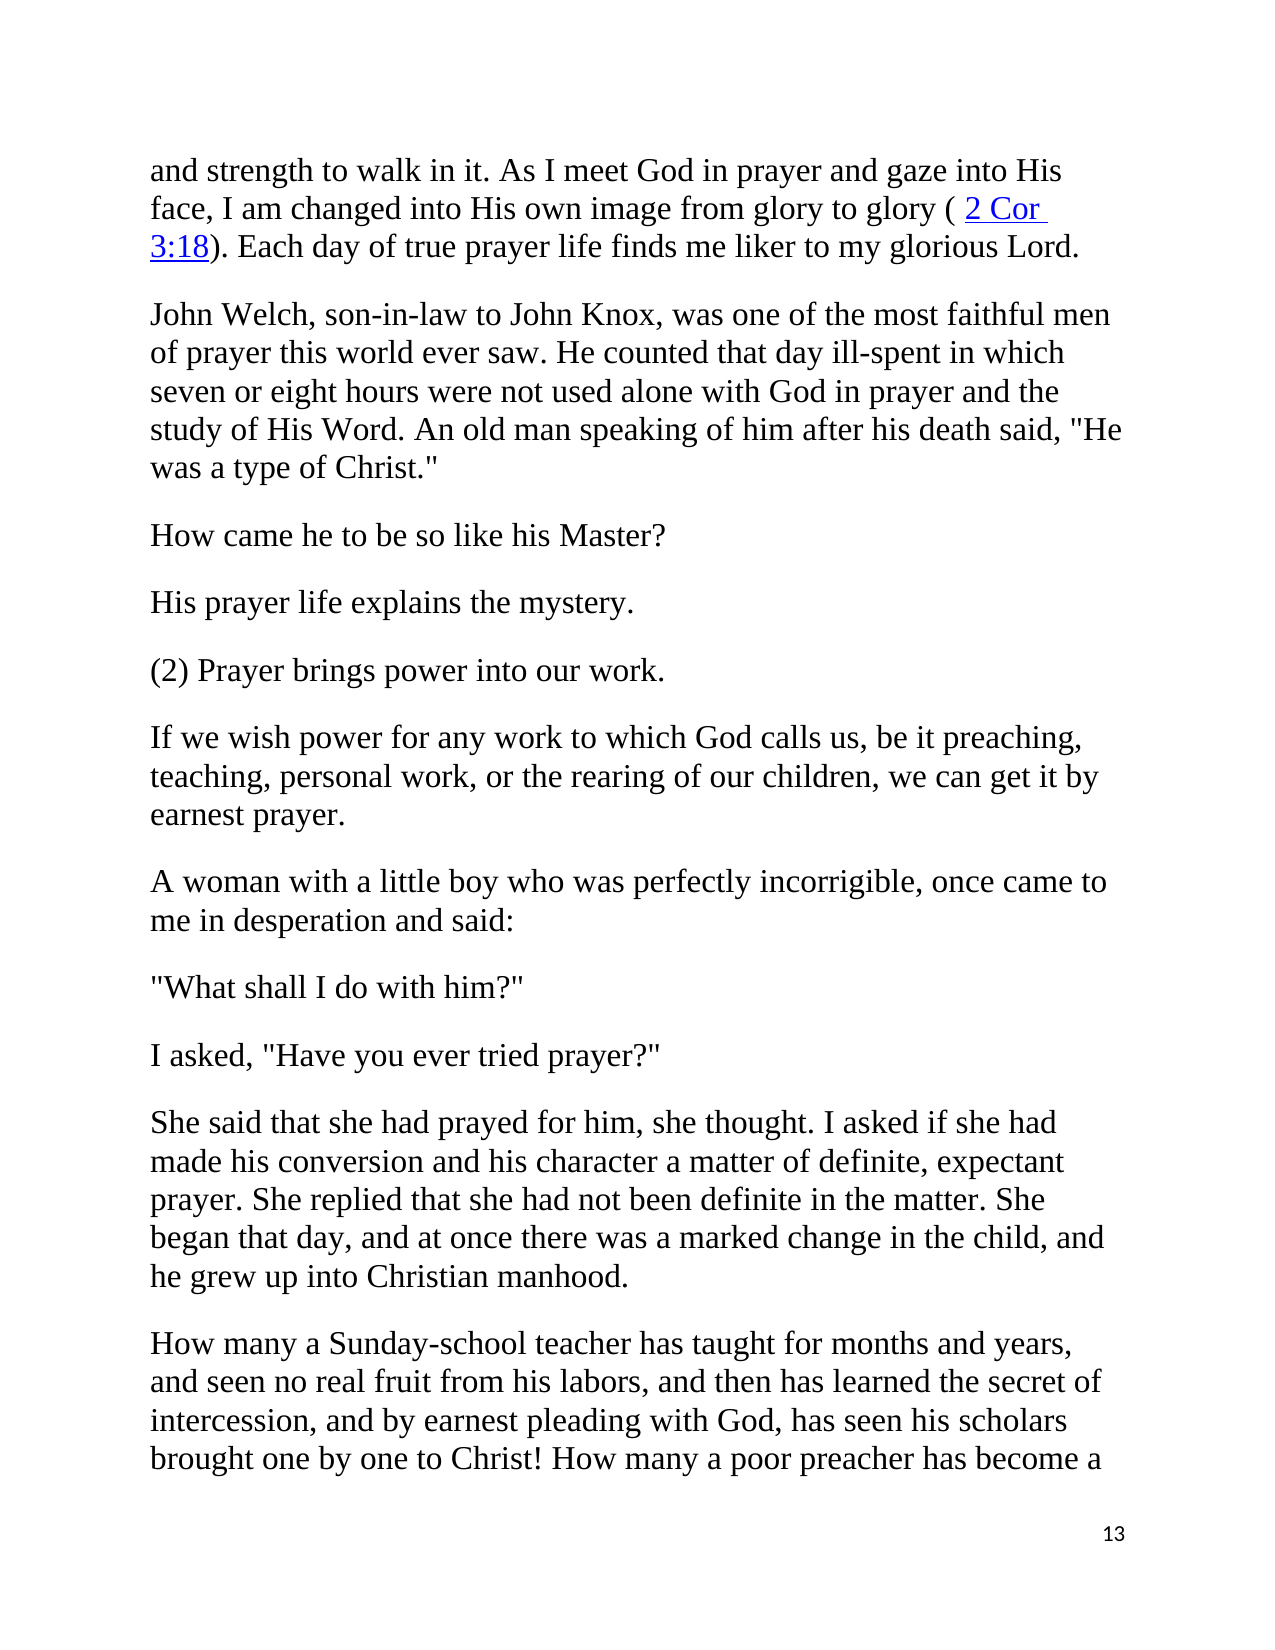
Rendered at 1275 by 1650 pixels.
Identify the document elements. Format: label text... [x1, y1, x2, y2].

text A woman with a little boy who was perfectly incorrigible, once came to me in desperation and said: [150, 862, 1125, 938]
text I asked, "Have you ever tried prayer?" [150, 1035, 1125, 1073]
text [150, 1323, 1125, 1477]
text John Welch, son-in-law to John Knox, was one of the most faithful men of prayer this world ever saw. He counted that day ill-spent in which seven or eight hours were not used alone with God in prayer and the study of His Word. An old man speaking of him after his death said, "He was a type of Christ." [150, 294, 1125, 486]
text If we wish power for any work to which God calls us, be it preaching, teaching, personal work, or the rearing of our children, we can get it by earnest prayer. [150, 717, 1125, 832]
text (2) Prayer brings power into our work. [150, 650, 1125, 688]
text She said that she had prayed for him, she thought. I asked if she had made his conversion and his character a matter of definite, expectant prayer. She replied that she had not been definite in the matter. She began that day, and at once there was a marked change in the child, and he grew up into Christian manhood. [150, 1102, 1125, 1294]
text How came he to be so like his Master? [150, 515, 1125, 553]
text His prayer life explains the mystery. [150, 582, 1125, 621]
text "What shall I do with him?" [150, 967, 1125, 1006]
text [150, 150, 1125, 265]
